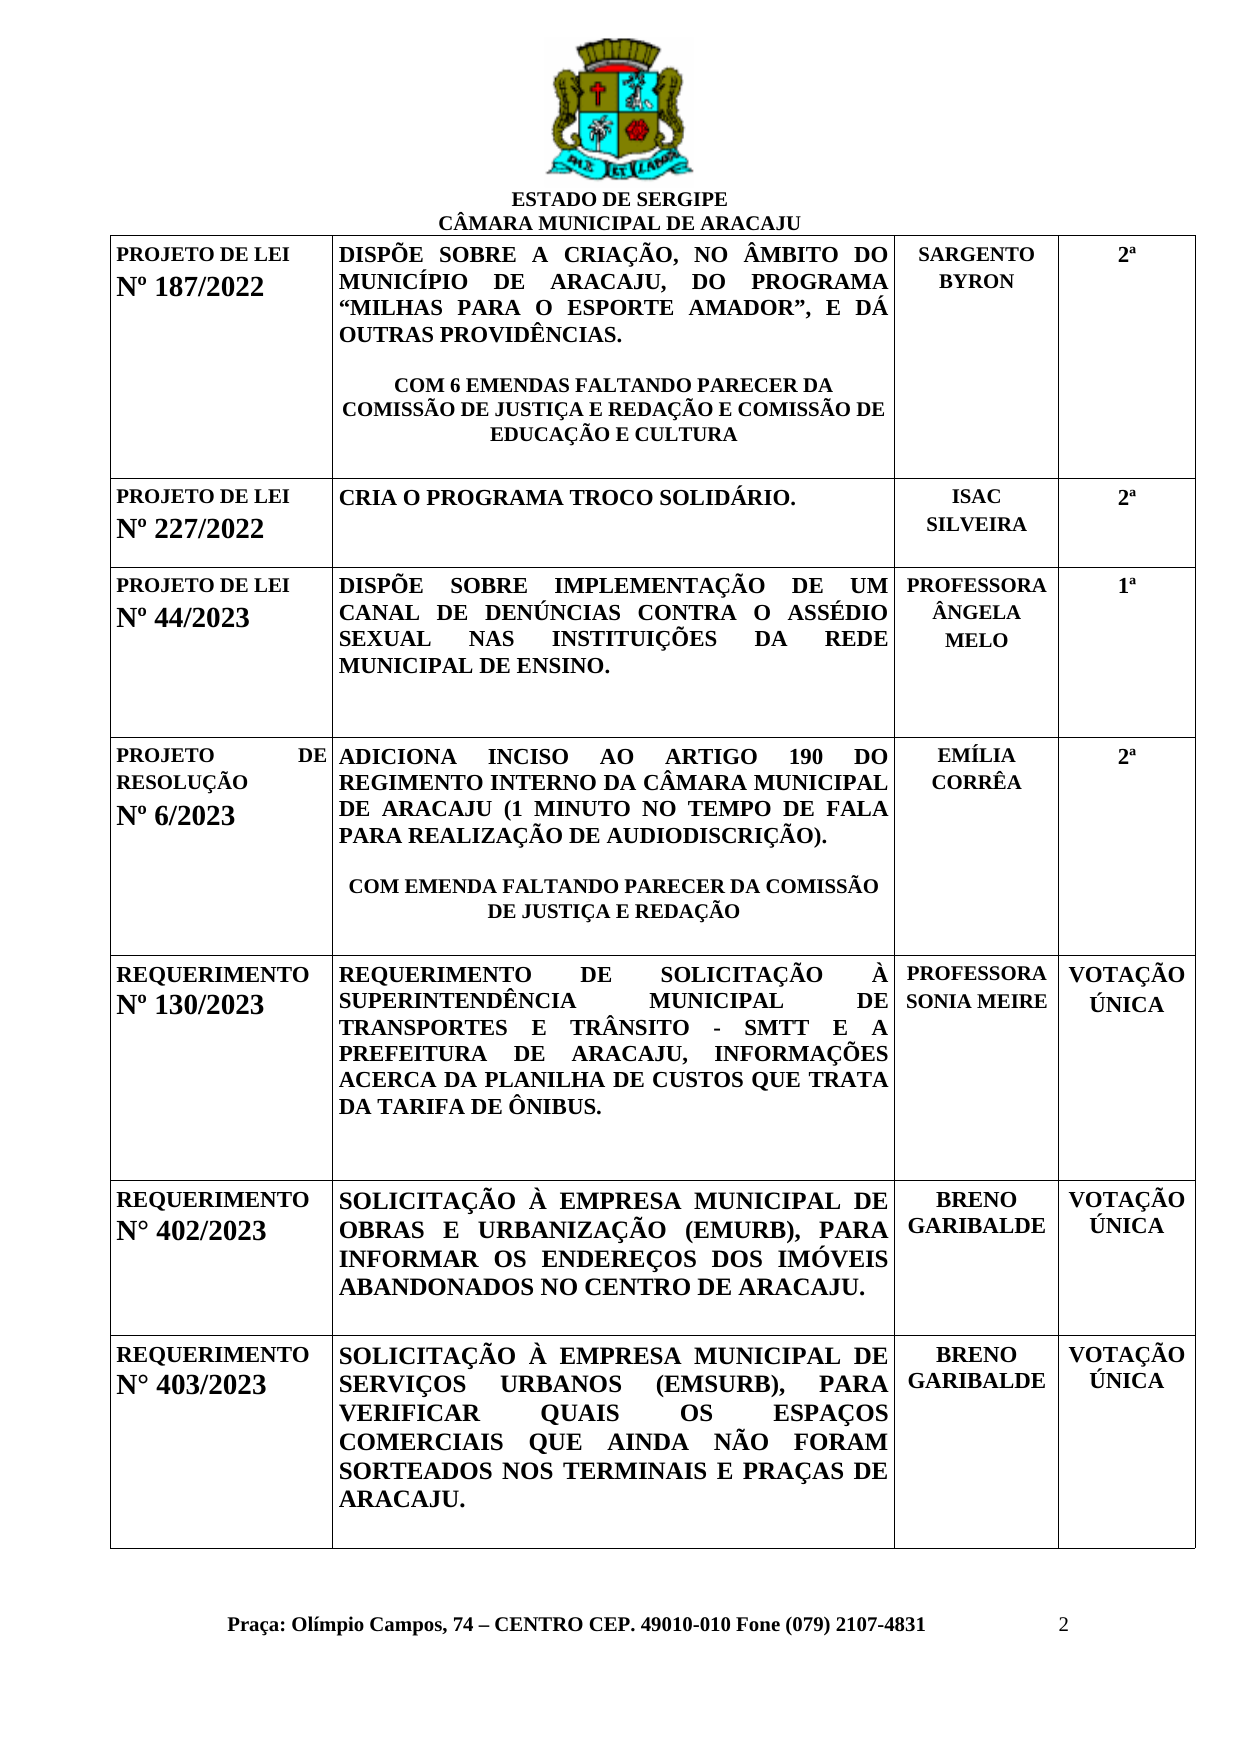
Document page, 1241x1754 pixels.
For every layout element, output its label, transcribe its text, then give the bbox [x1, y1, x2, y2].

table_cell VOTAÇÃO ÚNICA [1059, 956, 1195, 1180]
table_cell SARGENTO BYRON [895, 236, 1058, 478]
table_cell 2ª [1059, 479, 1195, 566]
table_cell PROJETO DE LEI Nº 227/2022 [111, 479, 332, 566]
table_cell REQUERIMENTO N° 402/2023 [111, 1181, 332, 1334]
table_cell REQUERIMENTO Nº 130/2023 [111, 956, 332, 1180]
table_cell 1ª [1059, 568, 1195, 736]
table_cell PROJETO DE LEI Nº 187/2022 [111, 236, 332, 478]
table_cell DISPÕE SOBRE IMPLEMENTAÇÃO DE UM CANAL DE DENÚNCIAS CONTRA O ASSÉDIO SEXUAL NAS INSTITUIÇÕES DA REDE MUNICIPAL DE ENSINO. [333, 568, 894, 736]
table_cell PROFESSORA ÂNGELA MELO [895, 568, 1058, 736]
table_cell EMÍLIA CORRÊA [895, 738, 1058, 955]
table_cell SOLICITAÇÃO À EMPRESA MUNICIPAL DE OBRAS E URBANIZAÇÃO (EMURB), PARA INFORMAR OS ENDEREÇOS DOS IMÓVEIS ABANDONADOS NO CENTRO DE ARACAJU. [333, 1181, 894, 1334]
table_cell BRENO GARIBALDE [895, 1181, 1058, 1334]
table_cell ADICIONA INCISO AO ARTIGO 190 DO REGIMENTO INTERNO DA CÂMARA MUNICIPAL DE ARACAJU (1 MINUTO NO TEMPO DE FALA PARA REALIZAÇÃO DE AUDIODISCRIÇÃO). COM EMENDA FALTANDO PARECER DA COMISSÃO DE JUSTIÇA E REDAÇÃO [333, 738, 894, 955]
table_cell 2ª [1059, 236, 1195, 478]
table_cell VOTAÇÃO ÚNICA [1059, 1181, 1195, 1334]
table_cell SOLICITAÇÃO À EMPRESA MUNICIPAL DE SERVIÇOS URBANOS (EMSURB), PARA VERIFICAR QUAIS OS ESPAÇOS COMERCIAIS QUE AINDA NÃO FORAM SORTEADOS NOS TERMINAIS E PRAÇAS DE ARACAJU. [333, 1336, 894, 1548]
table_cell PROJETO DE LEI Nº 44/2023 [111, 568, 332, 736]
table_cell ISAC SILVEIRA [895, 479, 1058, 566]
table_cell CRIA O PROGRAMA TROCO SOLIDÁRIO. [333, 479, 894, 566]
table_cell DISPÕE SOBRE A CRIAÇÃO, NO ÂMBITO DO MUNICÍPIO DE ARACAJU, DO PROGRAMA “MILHAS PARA O ESPORTE AMADOR”, E DÁ OUTRAS PROVIDÊNCIAS. COM 6 EMENDAS FALTANDO PARECER DA COMISSÃO DE JUSTIÇA E REDAÇÃO E COMISSÃO DE EDUCAÇÃO E CULTURA [333, 236, 894, 478]
table_cell REQUERIMENTO N° 403/2023 [111, 1336, 332, 1548]
table_cell REQUERIMENTO DE SOLICITAÇÃO À SUPERINTENDÊNCIA MUNICIPAL DE TRANSPORTES E TRÂNSITO - SMTT E A PREFEITURA DE ARACAJU, INFORMAÇÕES ACERCA DA PLANILHA DE CUSTOS QUE TRATA DA TARIFA DE ÔNIBUS. [333, 956, 894, 1180]
table_cell VOTAÇÃO ÚNICA [1059, 1336, 1195, 1548]
table_cell PROFESSORA SONIA MEIRE [895, 956, 1058, 1180]
table_cell BRENO GARIBALDE [895, 1336, 1058, 1548]
table_cell PROJETO DE RESOLUÇÃO Nº 6/2023 [111, 738, 332, 955]
table_cell 2ª [1059, 738, 1195, 955]
